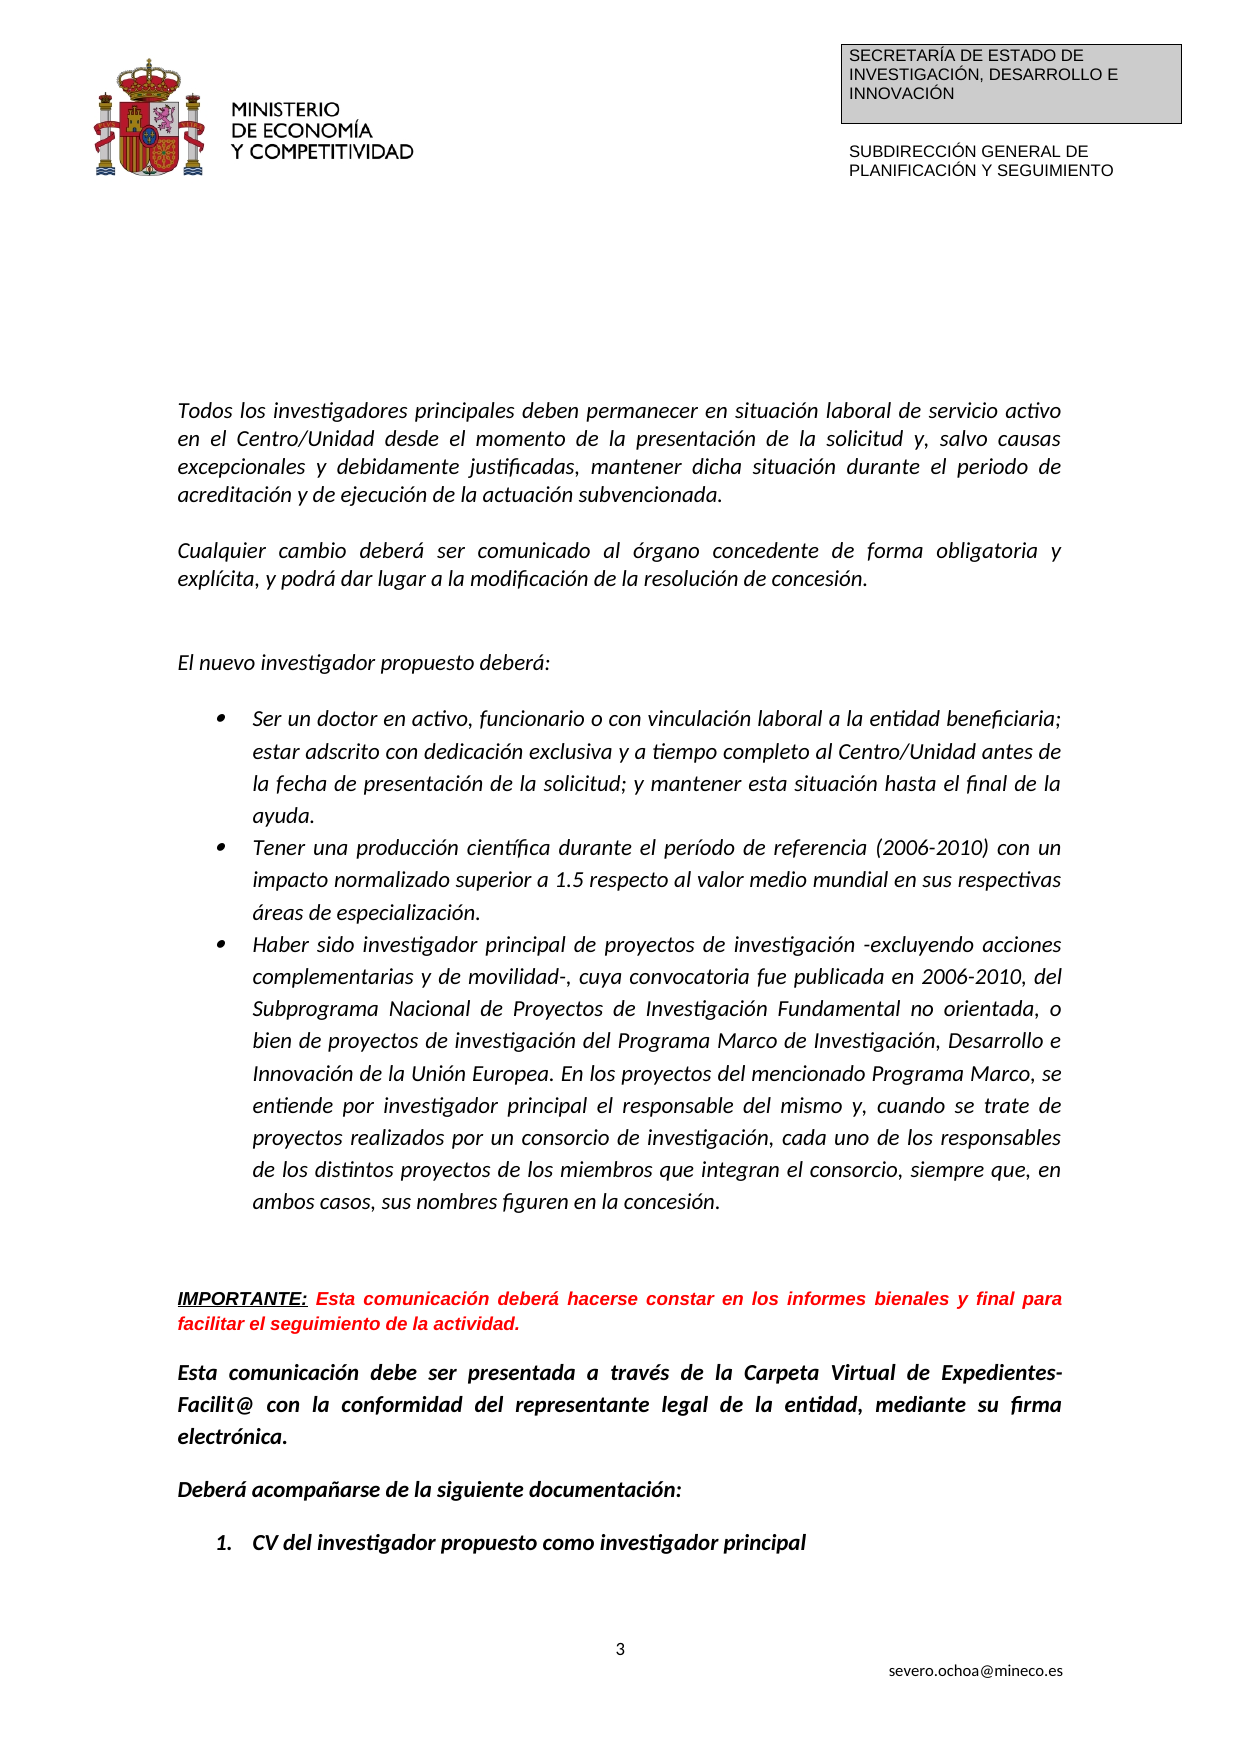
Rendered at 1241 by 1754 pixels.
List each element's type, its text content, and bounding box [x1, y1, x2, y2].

text El nuevo investigador propuesto deberá: [177, 648, 1063, 677]
list Ser un doctor en activo, funcionario o con vinculación laboral a la entidad beneficiaria; estar adscrito con dedicación exclusiva y a tiempo completo al Centro/Unidad antes de la fecha de presentación de la solicitud; y mantener esta situación hasta el final de la ayuda. [215, 704, 1063, 829]
text Esta comunicación debe ser presentada a través de la Carpeta Virtual de Expedientes- Facilit@ con la conformidad del representante legal de la entidad, mediante su firma electrónica. [177, 1358, 1063, 1450]
list CV del investigador propuesto como investigador principal [215, 1528, 1063, 1556]
text Cualquier cambio deberá ser comunicado al órgano concedente de forma obligatoria y explícita, y podrá dar lugar a la modificación de la resolución de concesión. [177, 536, 1063, 592]
picture [81, 55, 427, 184]
text Todos los investigadores principales deben permanecer en situación laboral de servicio activo en el Centro/Unidad desde el momento de la presentación de la solicitud y, salvo causas excepcionales y debidamente justificadas, mantener dicha situación durante el periodo de acreditación y de ejecución de la actuación subvencionada. [177, 396, 1063, 508]
text IMPORTANTE: Esta comunicación deberá hacerse constar en los informes bienales y final para facilitar el seguimiento de la actividad. [177, 1288, 1063, 1334]
text Deberá acompañarse de la siguiente documentación: [177, 1475, 1063, 1503]
list Tener una producción científica durante el período de referencia (2006-2010) con un impacto normalizado superior a 1.5 respecto al valor medio mundial en sus respectivas áreas de especialización. [215, 833, 1063, 926]
list Haber sido investigador principal de proyectos de investigación -excluyendo acciones complementarias y de movilidad-, cuya convocatoria fue publicada en 2006-2010, del Subprograma Nacional de Proyectos de Investigación Fundamental no orientada, o bien de proyectos de investigación del Programa Marco de Investigación, Desarrollo e Innovación de la Unión Europea. En los proyectos del mencionado Programa Marco, se entiende por investigador principal el responsable del mismo y, cuando se trate de proyectos realizados por un consorcio de investigación, cada uno de los responsables de los distintos proyectos de los miembros que integran el consorcio, siempre que, en ambos casos, sus nombres figuren en la concesión. [215, 930, 1063, 1215]
